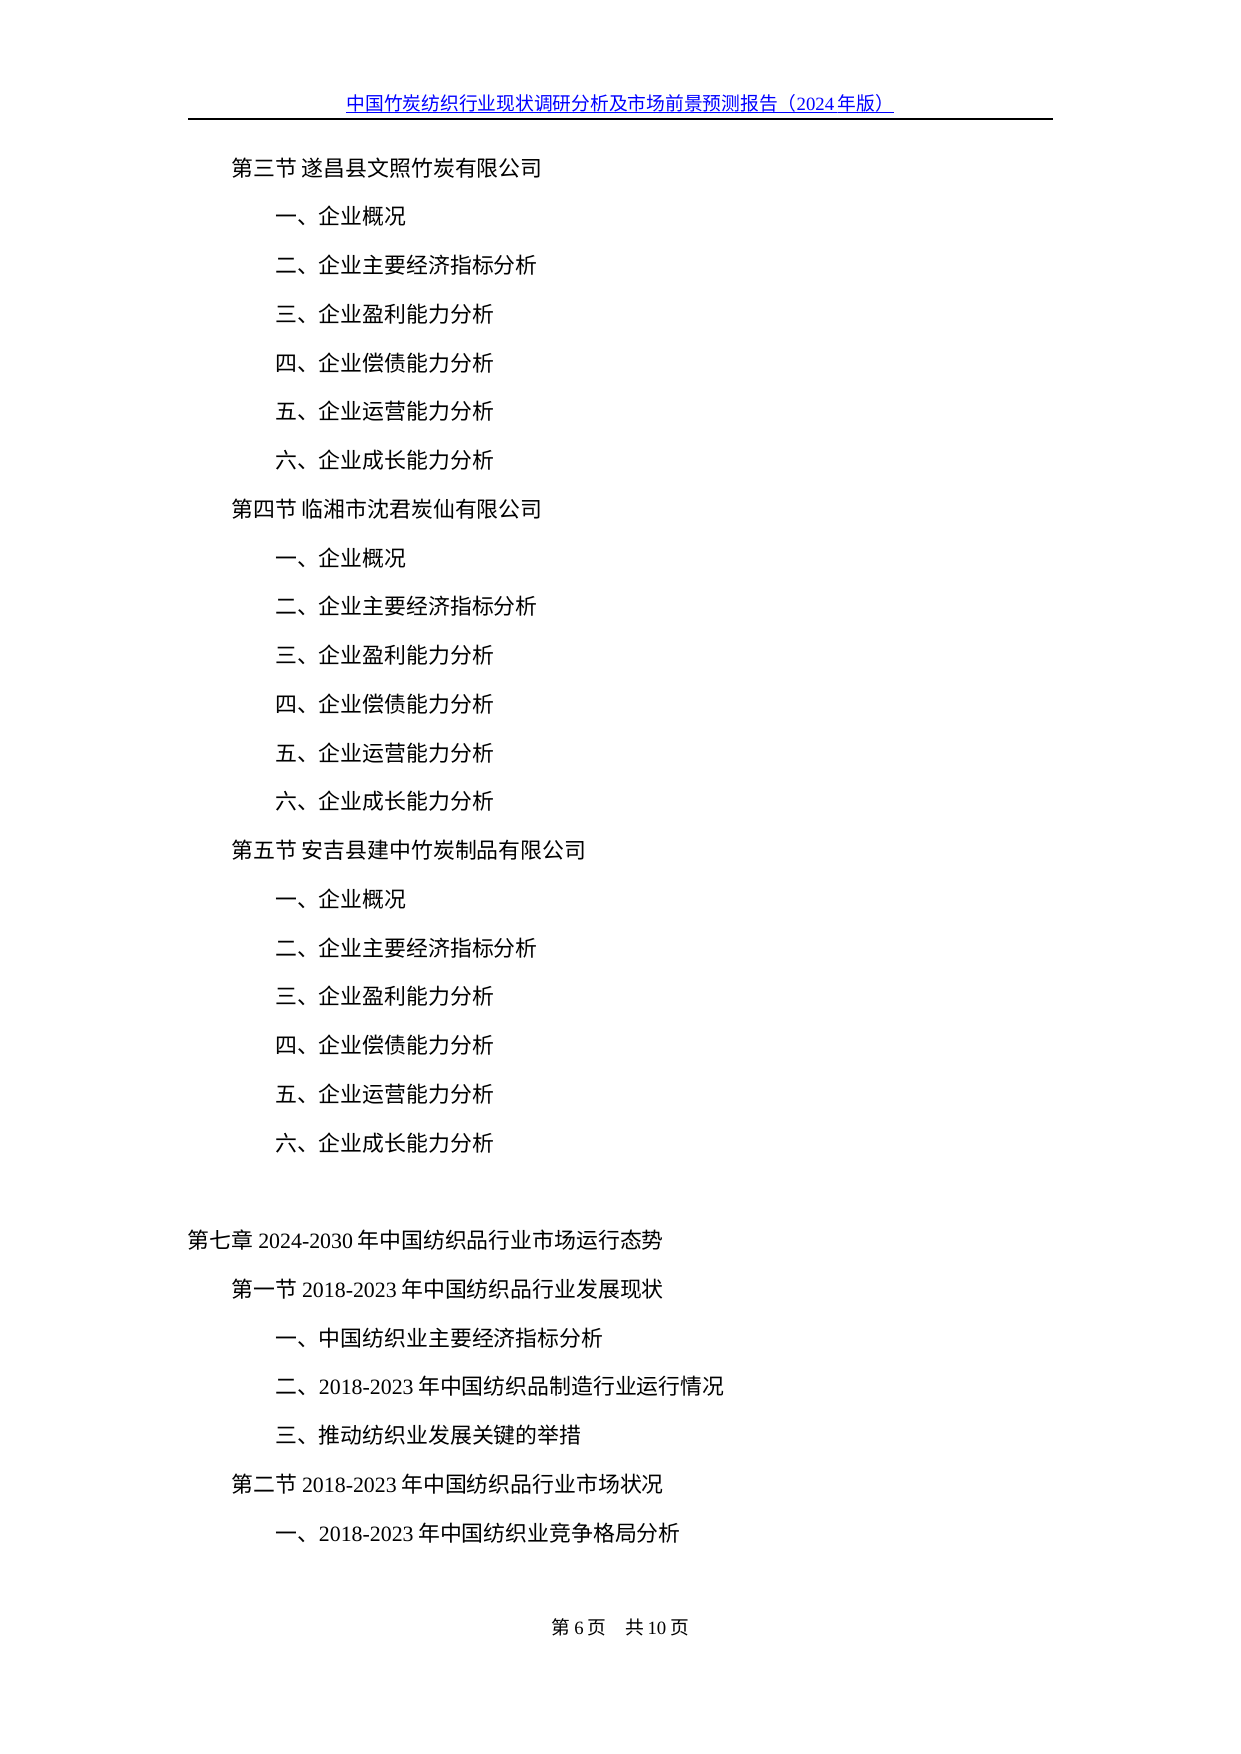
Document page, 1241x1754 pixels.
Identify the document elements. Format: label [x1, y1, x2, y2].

text [187, 150, 1053, 1548]
